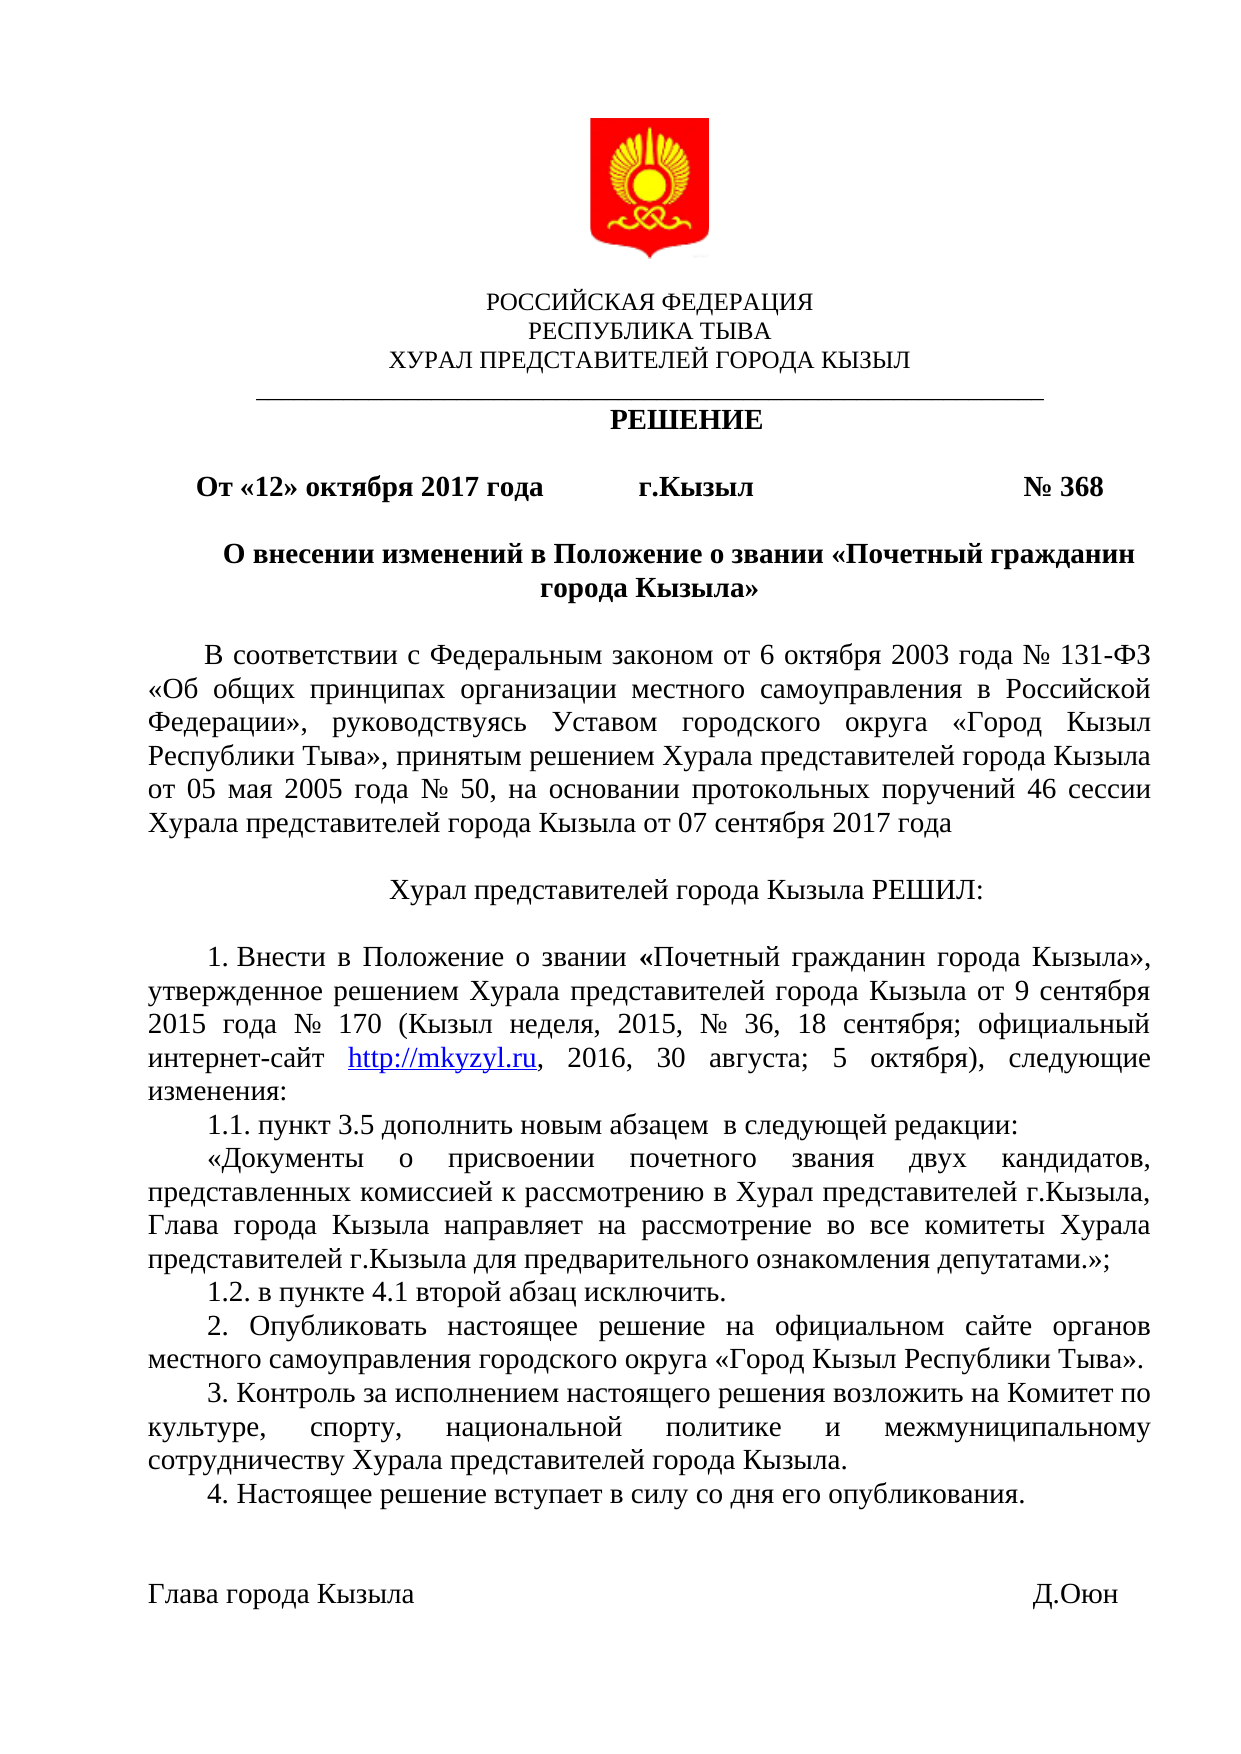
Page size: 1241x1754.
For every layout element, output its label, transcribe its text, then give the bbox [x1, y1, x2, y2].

text 1.1. пункт 3.5 дополнить новым абзацем в следующей редакции: [148, 1107, 1152, 1140]
text 4. Настоящее решение вступает в силу со дня его опубликования. [148, 1476, 1152, 1509]
text 2. Опубликовать настоящее решение на официальном сайте органов местного самоуправления городского округа «Город Кызыл Республики Тыва». [148, 1308, 1152, 1375]
text «Документы о присвоении почетного звания двух кандидатов, представленных комиссией к рассмотрению в Хурал представителей г.Кызыла, Глава города Кызыла направляет на рассмотрение во все комитеты Хурала представителей г.Кызыла для предварительного ознакомления депутатами.»; [148, 1140, 1152, 1274]
text В соответствии с Федеральным законом от 6 октября 2003 года № 131-ФЗ «Об общих принципах организации местного самоуправления в Российской Федерации», руководствуясь Уставом городского округа «Город Кызыл Республики Тыва», принятым решением Хурала представителей города Кызыла от 05 мая 2005 года № 50, на основании протокольных поручений 46 сессии Хурала представителей города Кызыла от 07 сентября 2017 года [148, 637, 1152, 838]
text _______________________________________________________________ [148, 374, 1152, 402]
text РЕШЕНИЕ [148, 402, 1152, 436]
text 3. Контроль за исполнением настоящего решения возложить на Комитет по культуре, спорту, национальной политике и межмуниципальному сотрудничеству Хурала представителей города Кызыла. [148, 1375, 1152, 1476]
picture [590, 118, 709, 259]
text Глава города Кызыла Д.Оюн [148, 1576, 1152, 1610]
text О внесении изменений в Положение о звании «Почетный гражданин города Кызыла» [148, 537, 1152, 604]
text 1.2. в пункте 4.1 второй абзац исключить. [148, 1274, 1152, 1308]
text ХУРАЛ ПРЕДСТАВИТЕЛЕЙ ГОРОДА КЫЗЫЛ [148, 345, 1152, 374]
text От «12» октября 2017 года г.Кызыл № 368 [148, 469, 1152, 503]
text РОССИЙСКАЯ ФЕДЕРАЦИЯ [148, 287, 1152, 316]
text РЕСПУБЛИКА ТЫВА [148, 316, 1152, 345]
text Хурал представителей города Кызыла РЕШИЛ: [148, 872, 1152, 906]
text 1. Внести в Положение о звании «Почетный гражданин города Кызыла», утвержденное решением Хурала представителей города Кызыла от 9 сентября 2015 года № 170 (Кызыл неделя, 2015, № 36, 18 сентября; официальный интернет-сайт http://mkyzyl.ru, 2016, 30 августа; 5 октября), следующие изменения: [148, 939, 1152, 1107]
